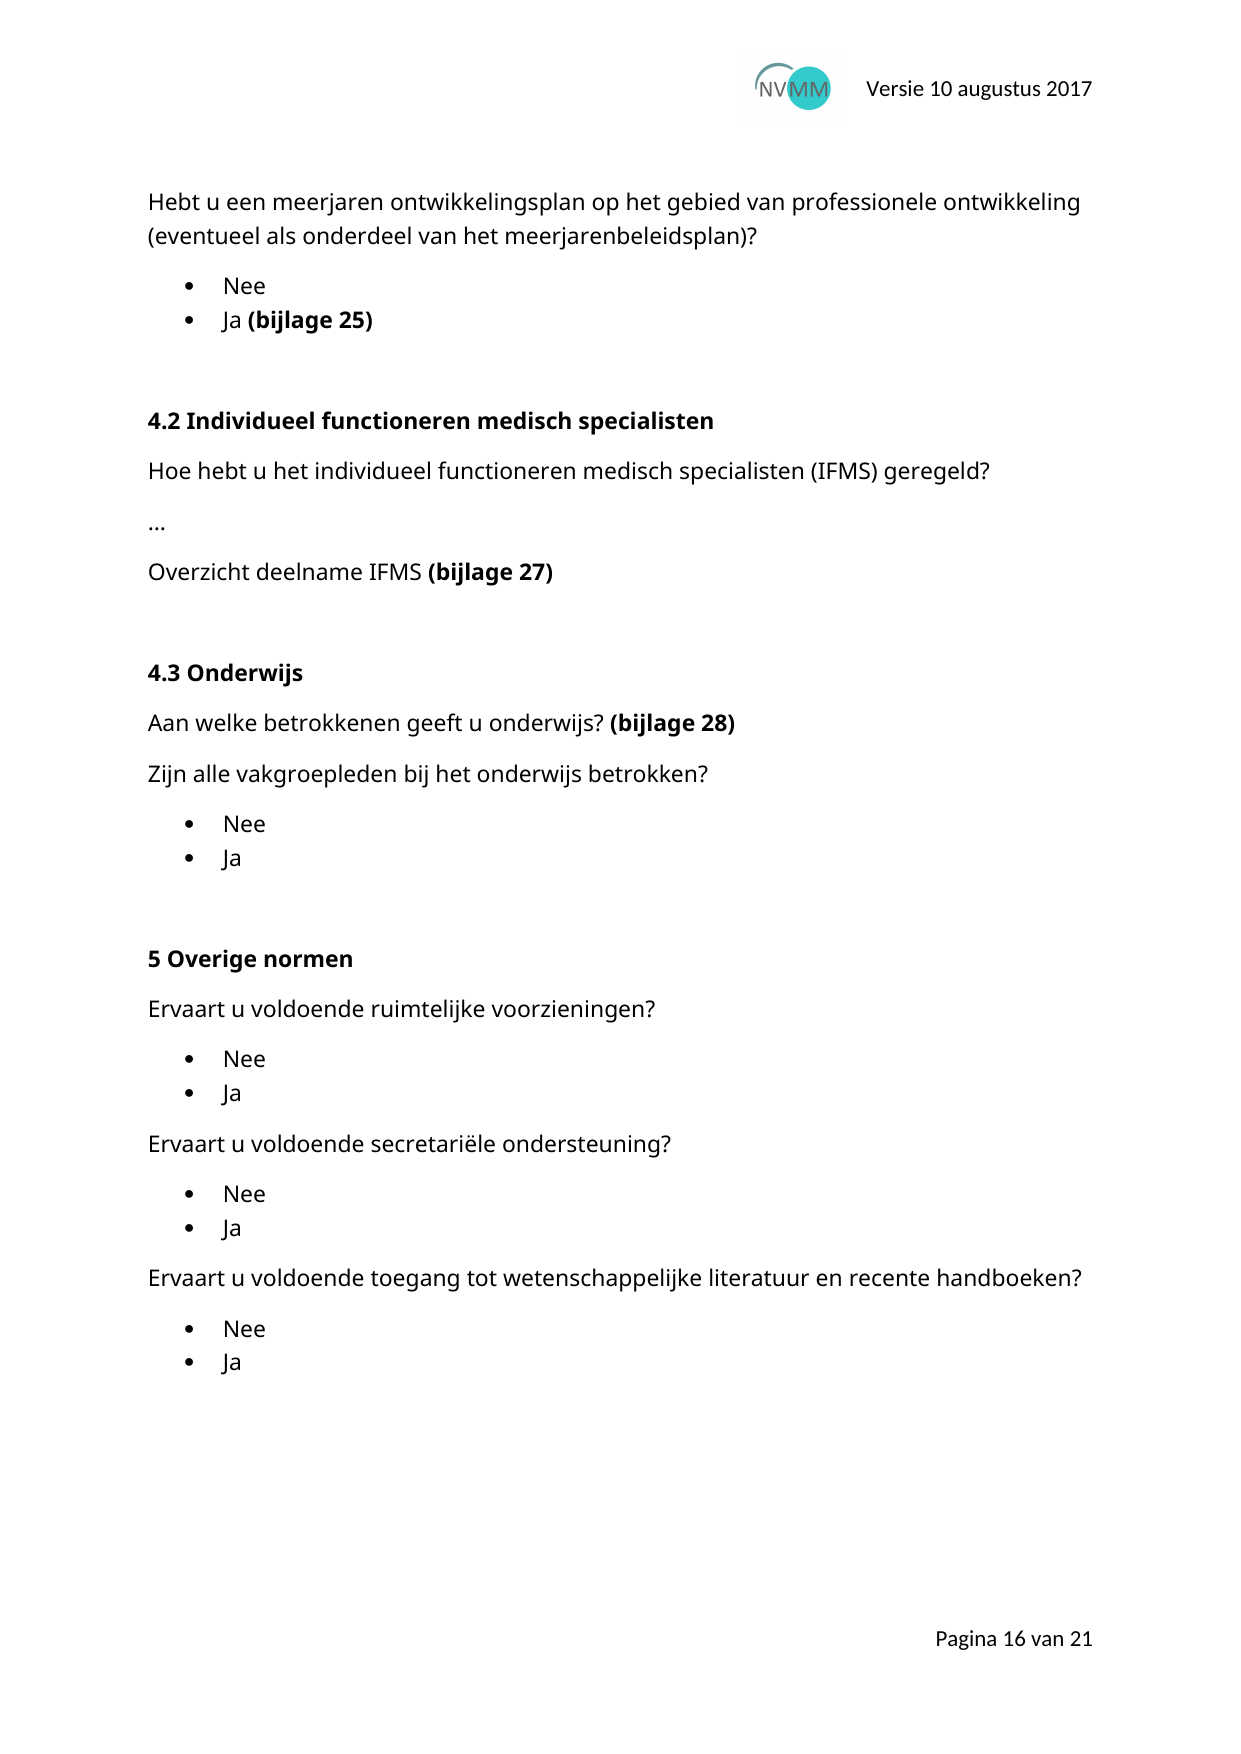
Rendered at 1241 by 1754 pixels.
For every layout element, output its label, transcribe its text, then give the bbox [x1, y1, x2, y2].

list Nee [185, 808, 1093, 839]
list Ja (bijlage 25) [185, 304, 1093, 335]
list Nee [185, 270, 1093, 301]
text … [148, 505, 1093, 537]
text 4.2 Individueel functioneren medisch specialisten [148, 404, 1093, 436]
list Nee [185, 1312, 1093, 1344]
list Ja [185, 1212, 1093, 1243]
text Overzicht deelname IFMS (bijlage 27) [148, 556, 1093, 587]
list Ja [185, 842, 1093, 873]
text 4.3 Onderwijs [148, 657, 1093, 688]
list Ja [185, 1346, 1093, 1377]
text Zijn alle vakgroepleden bij het onderwijs betrokken? [148, 757, 1093, 789]
text Aan welke betrokkenen geeft u onderwijs? (bijlage 28) [148, 707, 1093, 738]
picture [736, 53, 849, 128]
text 5 Overige normen [148, 942, 1093, 974]
list Ja [185, 1077, 1093, 1108]
text Ervaart u voldoende toegang tot wetenschappelijke literatuur en recente handboeken? [148, 1262, 1093, 1293]
text Ervaart u voldoende secretariële ondersteuning? [148, 1127, 1093, 1159]
text Hebt u een meerjaren ontwikkelingsplan op het gebied van professionele ontwikkeling (eventueel als onderdeel van het meerjarenbeleidsplan)? [148, 186, 1093, 251]
text Hoe hebt u het individueel functioneren medisch specialisten (IFMS) geregeld? [148, 455, 1093, 486]
list Nee [185, 1178, 1093, 1209]
list Nee [185, 1043, 1093, 1074]
text Ervaart u voldoende ruimtelijke voorzieningen? [148, 993, 1093, 1024]
